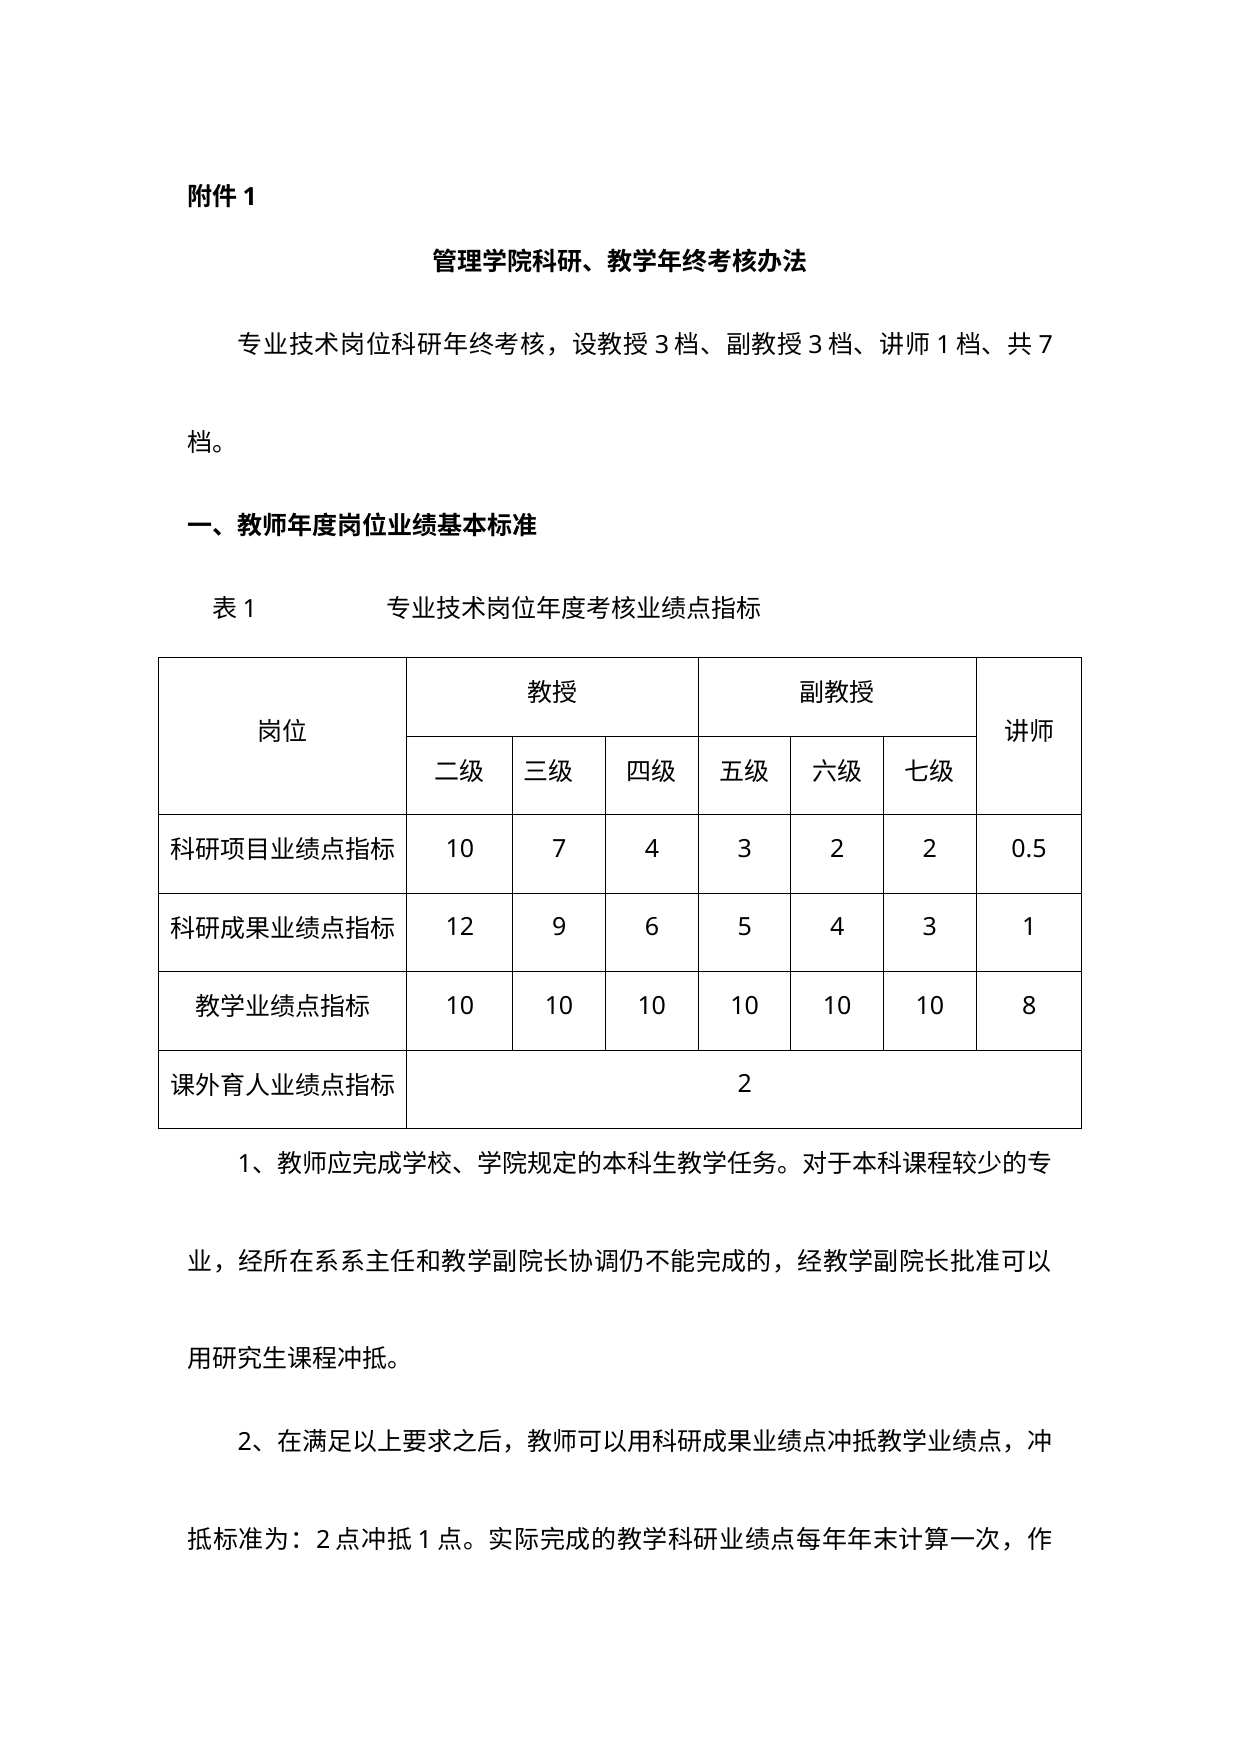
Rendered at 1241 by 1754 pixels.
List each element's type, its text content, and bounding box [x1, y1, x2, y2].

table_cell 四级 [606, 737, 698, 814]
table_cell 4 [791, 894, 883, 971]
table_cell 5 [699, 894, 790, 971]
text 表1 专业技术岗位年度考核业绩点指标 [187, 574, 1053, 639]
table_cell 10 [791, 972, 883, 1050]
table_cell 6 [606, 894, 698, 971]
text 1、教师应完成学校、学院规定的本科生教学任务。对于本科课程较少的专业，经所在系系主任和教学副院长协调仍不能完成的，经教学副院长批准可以用研究生课程冲抵。 [187, 1129, 1053, 1389]
table_cell 4 [606, 815, 698, 893]
text 附件1 [187, 162, 1053, 227]
table_cell 10 [884, 972, 976, 1050]
table_header 岗位 [159, 658, 406, 814]
table_cell 10 [407, 815, 512, 893]
table_header 副教授 [699, 658, 976, 736]
table_cell 1 [977, 894, 1081, 971]
table_cell 7 [513, 815, 605, 893]
table_cell 课外育人业绩点指标 [159, 1051, 406, 1128]
table_cell 10 [407, 972, 512, 1050]
table_cell 2 [884, 815, 976, 893]
table_cell 10 [513, 972, 605, 1050]
table_header 讲师 [977, 658, 1081, 814]
table_cell 2 [791, 815, 883, 893]
table_cell 三级 [513, 737, 605, 814]
table_cell 五级 [699, 737, 790, 814]
table_header 教授 [407, 658, 698, 736]
table_cell 六级 [791, 737, 883, 814]
table_cell 科研成果业绩点指标 [159, 894, 406, 971]
table_cell 9 [513, 894, 605, 971]
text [187, 1407, 1053, 1570]
table_cell 8 [977, 972, 1081, 1050]
table_cell 教学业绩点指标 [159, 972, 406, 1050]
table_cell 0.5 [977, 815, 1081, 893]
table_cell 3 [884, 894, 976, 971]
table_cell 10 [699, 972, 790, 1050]
table_cell 2 [407, 1051, 1081, 1128]
text 管理学院科研、教学年终考核办法 [187, 227, 1053, 292]
table_cell 10 [606, 972, 698, 1050]
text 专业技术岗位科研年终考核，设教授3档、副教授3档、讲师1档、共7档。 [187, 310, 1053, 473]
table_cell 七级 [884, 737, 976, 814]
text 一、教师年度岗位业绩基本标准 [187, 491, 1053, 556]
table_cell 3 [699, 815, 790, 893]
table_cell 12 [407, 894, 512, 971]
table_cell 科研项目业绩点指标 [159, 815, 406, 893]
table_cell 二级 [407, 737, 512, 814]
